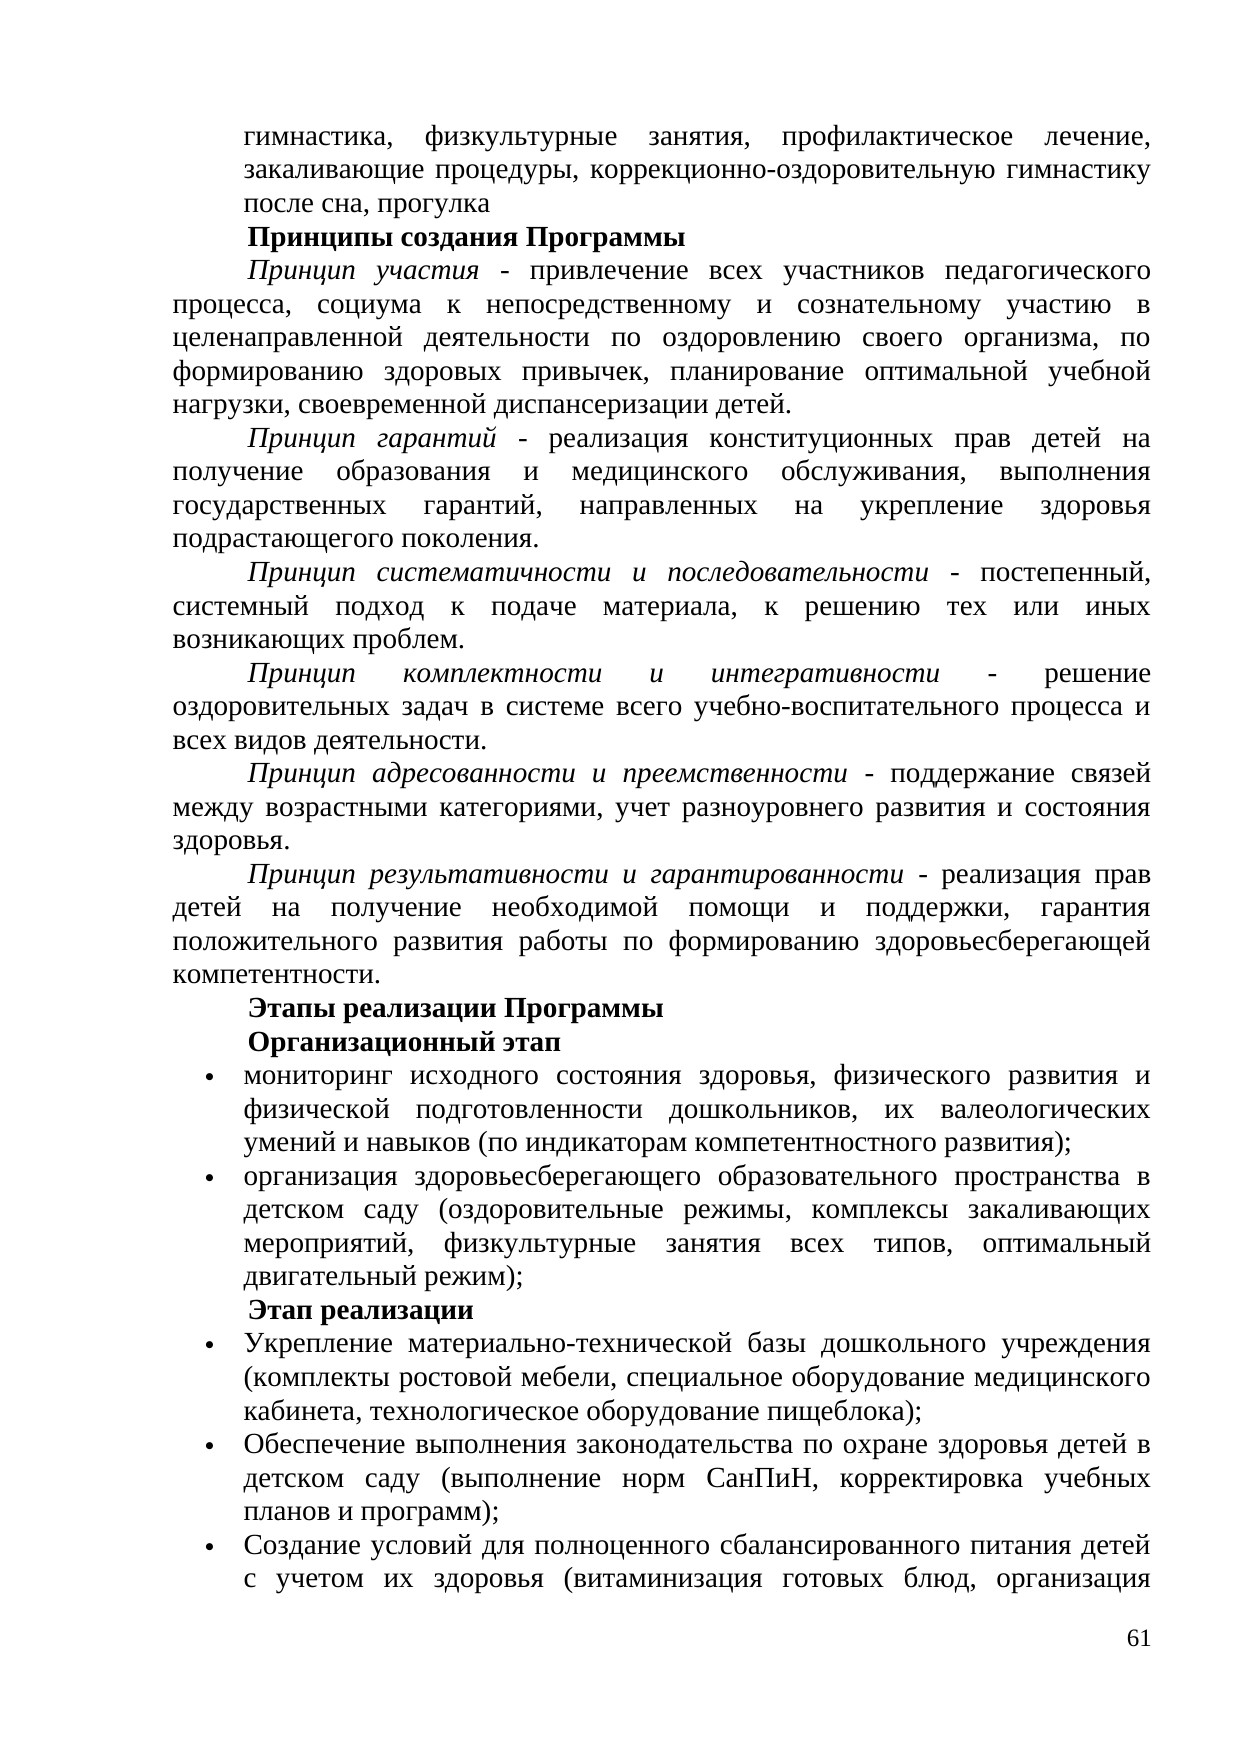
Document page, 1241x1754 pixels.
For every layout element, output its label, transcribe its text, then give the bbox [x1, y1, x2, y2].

text Принцип гарантий - реализация конституционных прав детей на получение образования и медицинского обслуживания, выполнения государственных гарантий, направленных на укрепление здоровья подрастающегого поколения. [172, 420, 1152, 554]
text Организационный этап [172, 1024, 1152, 1057]
text Этапы реализации Программы [172, 990, 1152, 1024]
list мониторинг исходного состояния здоровья, физического развития и физической подготовленности дошкольников, их валеологических умений и навыков (по индикаторам компетентностного развития); [206, 1057, 1152, 1158]
text Принципы создания Программы [172, 219, 1152, 252]
text Принцип участия - привлечение всех участников педагогического процесса, социума к непосредственному и сознательному участию в целенаправленной деятельности по оздоровлению своего организма, по формированию здоровых привычек, планирование оптимальной учебной нагрузки, своевременной диспансеризации детей. [172, 252, 1152, 420]
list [206, 118, 1152, 219]
text Этап реализации [172, 1292, 1152, 1326]
text Принцип комплектности и интегративности - решение оздоровительных задач в системе всего учебно-воспитательного процесса и всех видов деятельности. [172, 655, 1152, 755]
text Принцип систематичности и последовательности - постепенный, системный подход к подаче материала, к решению тех или иных возникающих проблем. [172, 554, 1152, 655]
text Принцип адресованности и преемственности - поддержание связей между возрастными категориями, учет разноуровнего развития и состояния здоровья. [172, 755, 1152, 856]
list Обеспечение выполнения законодательства по охране здоровья детей в детском саду (выполнение норм СанПиН, корректировка учебных планов и программ); [206, 1426, 1152, 1527]
list Укрепление материально-технической базы дошкольного учреждения (комплекты ростовой мебели, специальное оборудование медицинского кабинета, технологическое оборудование пищеблока); [206, 1326, 1152, 1426]
list организация здоровьесберегающего образовательного пространства в детском саду (оздоровительные режимы, комплексы закаливающих мероприятий, физкультурные занятия всех типов, оптимальный двигательный режим); [206, 1158, 1152, 1292]
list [206, 1527, 1152, 1594]
text Принцип результативности и гарантированности - реализация прав детей на получение необходимой помощи и поддержки, гарантия положительного развития работы по формированию здоровьесберегающей компетентности. [172, 856, 1152, 990]
